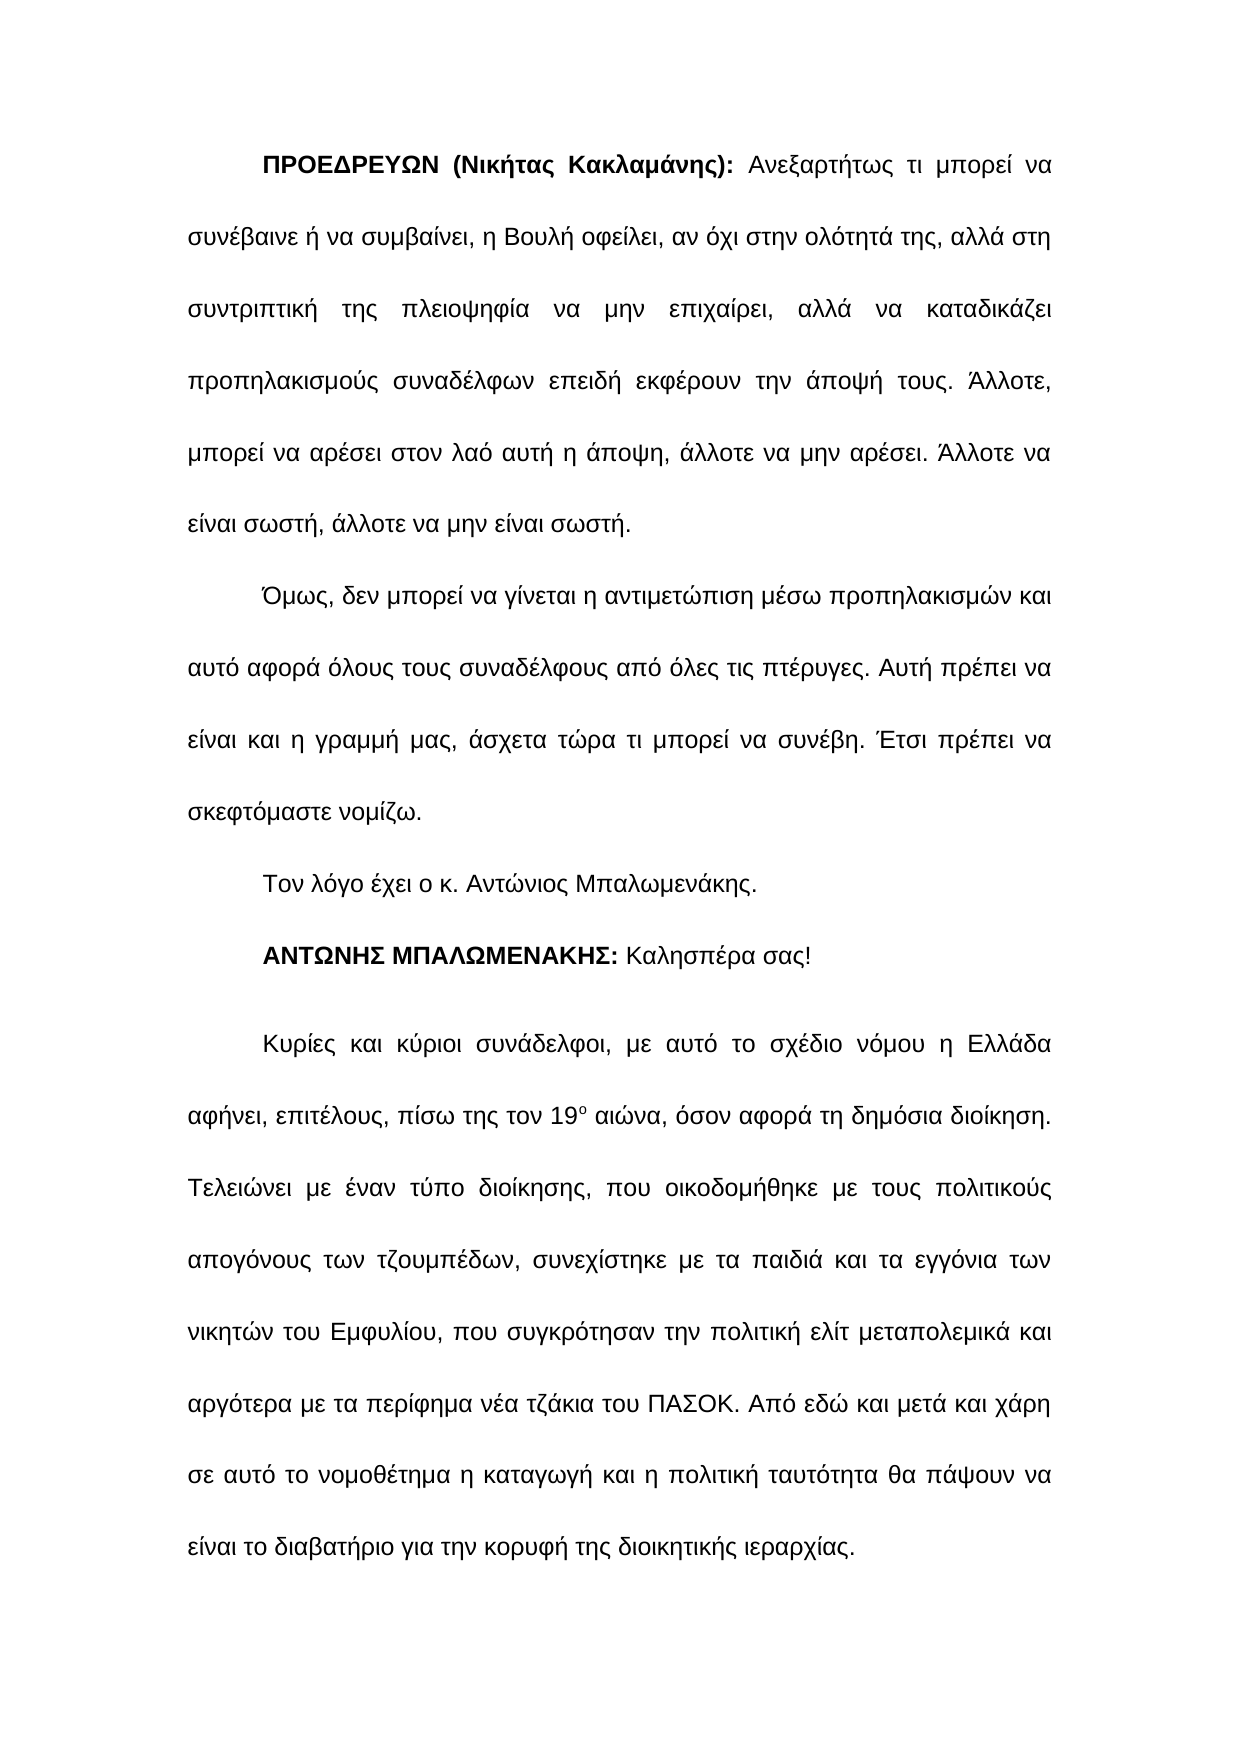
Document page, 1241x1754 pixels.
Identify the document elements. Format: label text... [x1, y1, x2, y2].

text Όμως, δεν μπορεί να γίνεται η αντιμετώπιση μέσω προπηλακισμών και αυτό αφορά όλους τους συναδέλφους από όλες τις πτέρυγες. Αυτή πρέπει να είναι και η γραμμή μας, άσχετα τώρα τι μπορεί να συνέβη. Έτσι πρέπει να σκεφτόμαστε νομίζω. [187, 581, 1053, 826]
text Τον λόγο έχει ο κ. Αντώνιος Μπαλωμενάκης. [187, 869, 1053, 897]
text ΠΡΟΕΔΡΕΥΩΝ (Νικήτας Κακλαμάνης): Ανεξαρτήτως τι μπορεί να συνέβαινε ή να συμβαίνει, η Βουλή οφείλει, αν όχι στην ολότητά της, αλλά στη συντριπτική της πλειοψηφία να μην επιχαίρει, αλλά να καταδικάζει προπηλακισμούς συναδέλφων επειδή εκφέρουν την άποψή τους. Άλλοτε, μπορεί να αρέσει στον λαό αυτή η άποψη, άλλοτε να μην αρέσει. Άλλοτε να είναι σωστή, άλλοτε να μην είναι σωστή. [187, 150, 1053, 538]
text ΑΝΤΩΝΗΣ ΜΠΑΛΩΜΕΝΑΚΗΣ: Καλησπέρα σας! [187, 941, 1053, 969]
text Κυρίες και κύριοι συνάδελφοι, με αυτό το σχέδιο νόμου η Ελλάδα αφήνει, επιτέλους, πίσω της τον 19ο αιώνα, όσον αφορά τη δημόσια διοίκηση. Τελειώνει με έναν τύπο διοίκησης, που οικοδομήθηκε με τους πολιτικούς απογόνους των τζουμπέδων, συνεχίστηκε με τα παιδιά και τα εγγόνια των νικητών του Εμφυλίου, που συγκρότησαν την πολιτική ελίτ μεταπολεμικά και αργότερα με τα περίφημα νέα τζάκια του ΠΑΣΟΚ. Από εδώ και μετά και χάρη σε αυτό το νομοθέτημα η καταγωγή και η πολιτική ταυτότητα θα πάψουν να είναι το διαβατήριο για την κορυφή της διοικητικής ιεραρχίας. [187, 1029, 1053, 1561]
